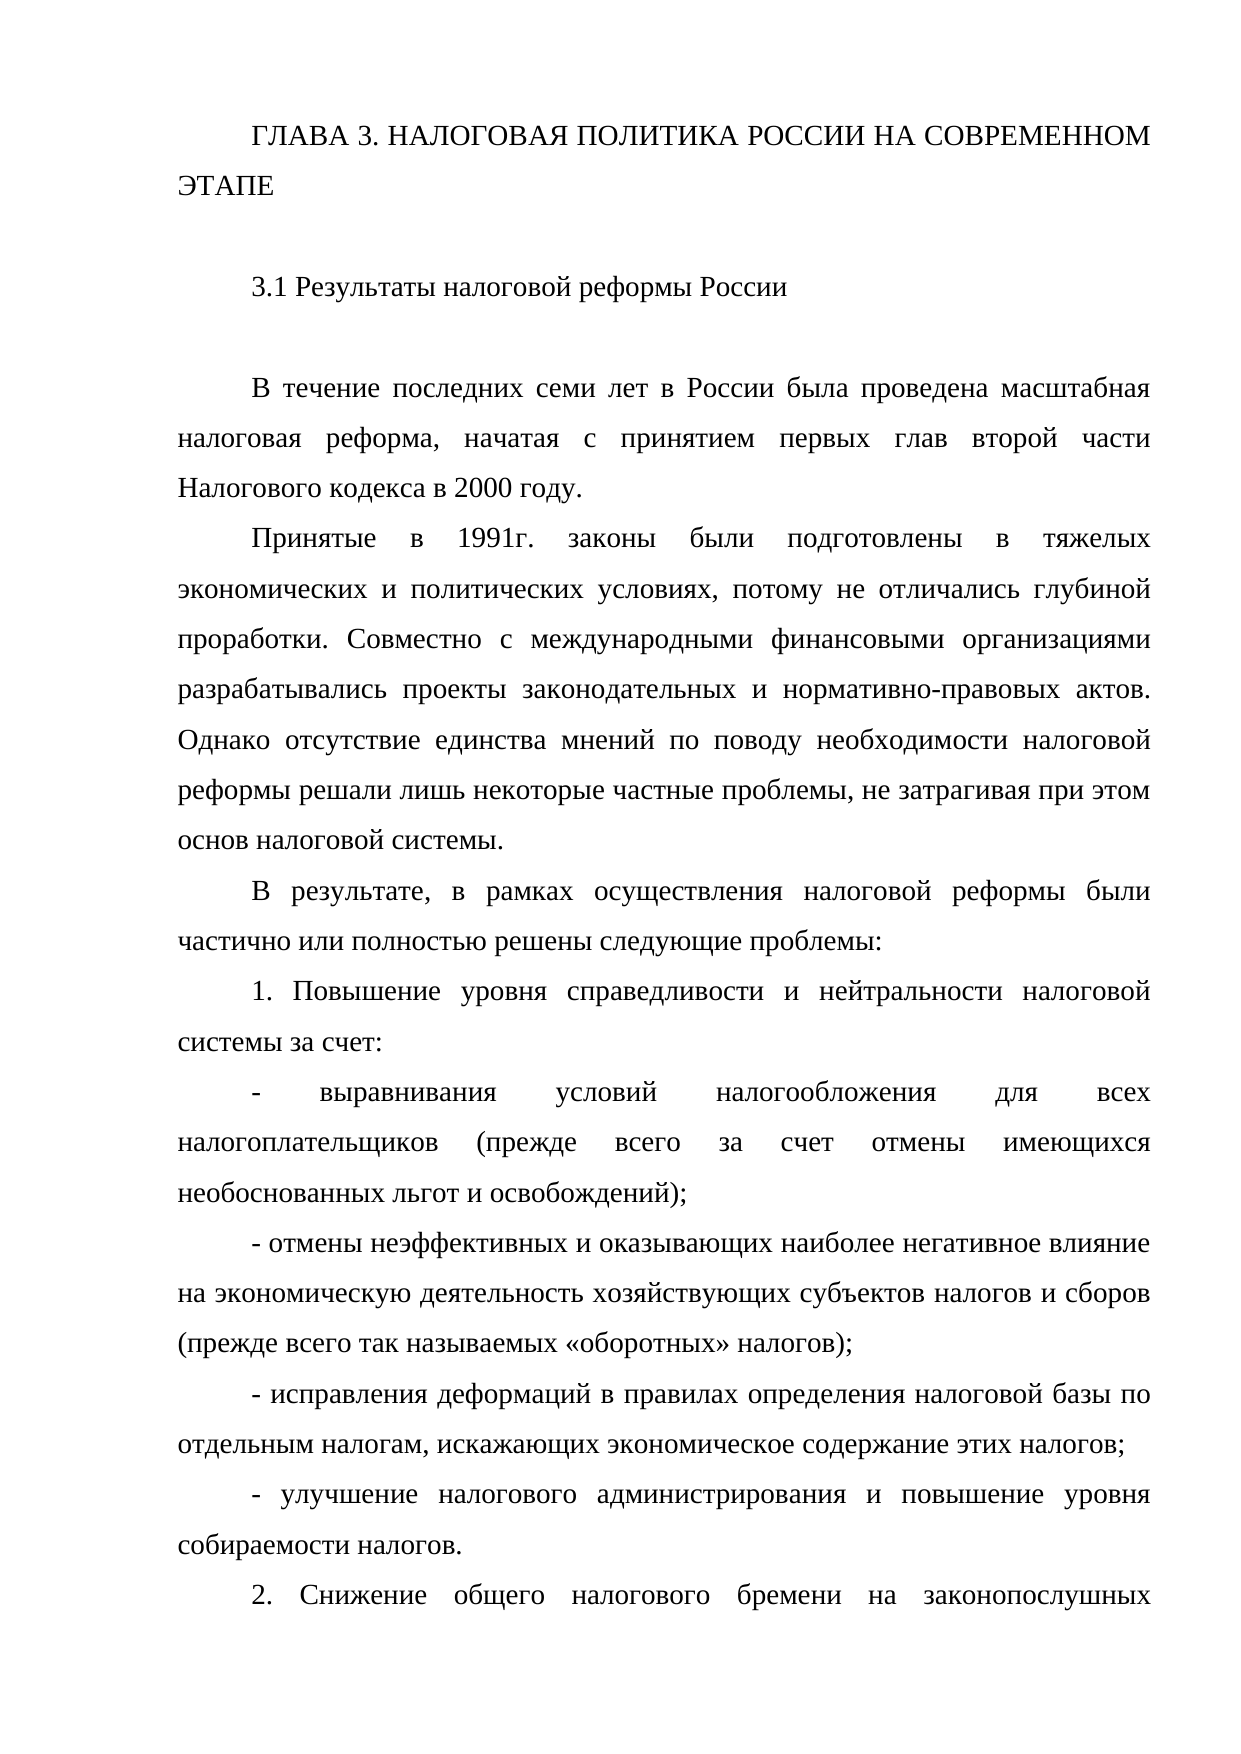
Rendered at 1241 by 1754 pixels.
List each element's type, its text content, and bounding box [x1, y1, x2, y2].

text - отмены неэффективных и оказывающих наиболее негативное влияние на экономическую деятельность хозяйствующих субъектов налогов и сборов (прежде всего так называемых «оборотных» налогов); [177, 1225, 1152, 1359]
text - улучшение налогового администрирования и повышение уровня собираемости налогов. [177, 1477, 1152, 1560]
text Принятые в 1991г. законы были подготовлены в тяжелых экономических и политических условиях, потому не отличались глубиной проработки. Совместно с международными финансовыми организациями разрабатывались проекты законодательных и нормативно-правовых актов. Однако отсутствие единства мнений по поводу необходимости налоговой реформы решали лишь некоторые частные проблемы, не затрагивая при этом основ налоговой системы. [177, 521, 1152, 856]
text 1. Повышение уровня справедливости и нейтральности налоговой системы за счет: [177, 973, 1152, 1057]
text 3.1 Результаты налоговой реформы России [177, 269, 1152, 303]
text В результате, в рамках осуществления налоговой реформы были частично или полностью решены следующие проблемы: [177, 873, 1152, 957]
text - выравнивания условий налогообложения для всех налогоплательщиков (прежде всего за счет отмены имеющихся необоснованных льгот и освобождений); [177, 1074, 1152, 1208]
text - исправления деформаций в правилах определения налоговой базы по отдельным налогам, искажающих экономическое содержание этих налогов; [177, 1376, 1152, 1460]
text В течение последних семи лет в России была проведена масштабная налоговая реформа, начатая с принятием первых глав второй части Налогового кодекса в 2000 году. [177, 370, 1152, 504]
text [177, 1577, 1152, 1611]
text Глава 3. Налоговая политика России на современном этапе [177, 118, 1152, 202]
